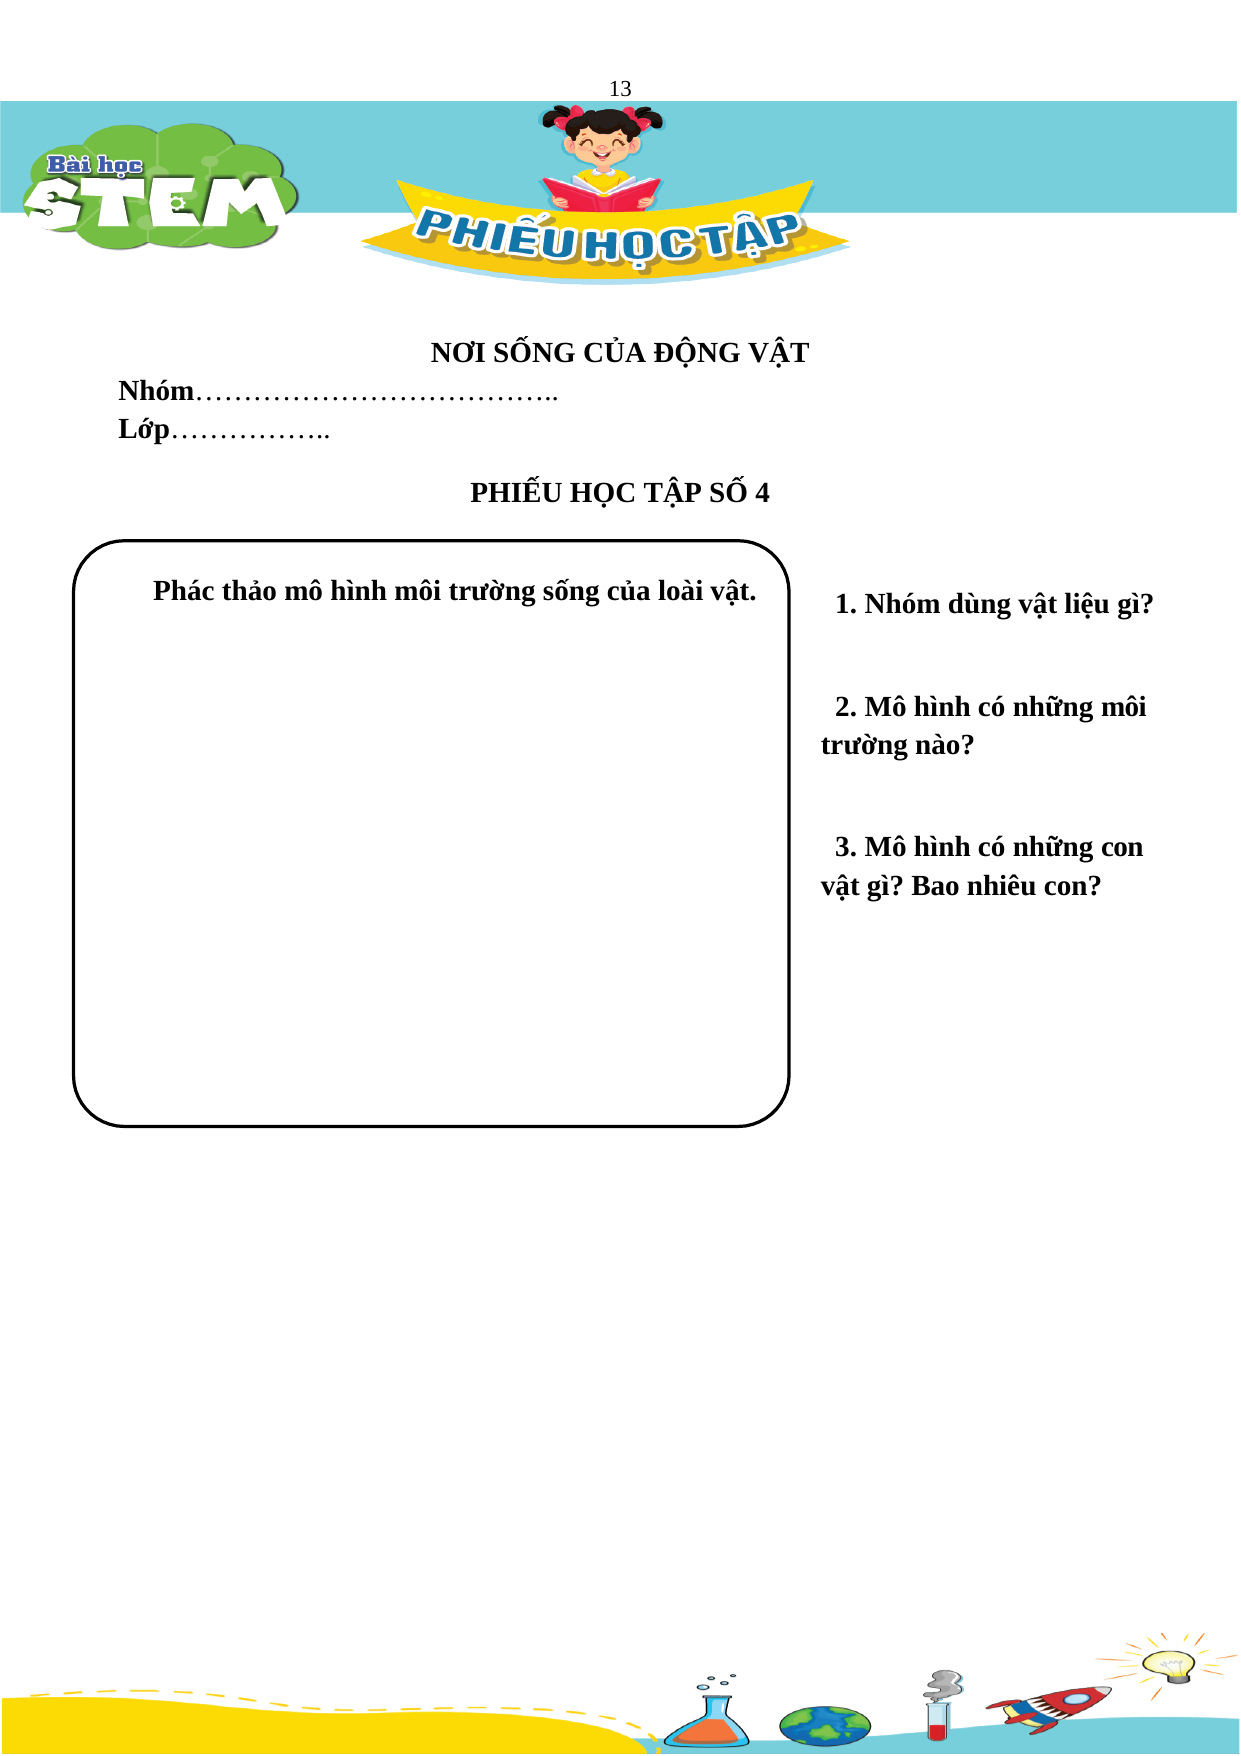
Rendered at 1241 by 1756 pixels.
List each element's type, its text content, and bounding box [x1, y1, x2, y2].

picture [0, 101, 1237, 285]
text Lớp…………….. [118, 412, 1240, 445]
text NƠI SỐNG CỦA ĐỘNG VẬT [345, 335, 895, 368]
table_header Nhóm dùng vật liệu gì? Mô hình có những môi trường nào? Mô hình có những con vật gì? Bao nhiêu con? [789, 575, 1175, 901]
text Nhóm……………………………….. [118, 373, 1240, 407]
picture [2, 1633, 1240, 1754]
table_header Phác thảo mô hình môi trường sống của loài vật. [132, 575, 789, 901]
subtitle PHIẾU HỌC TẬP SỐ 4 [345, 476, 895, 509]
